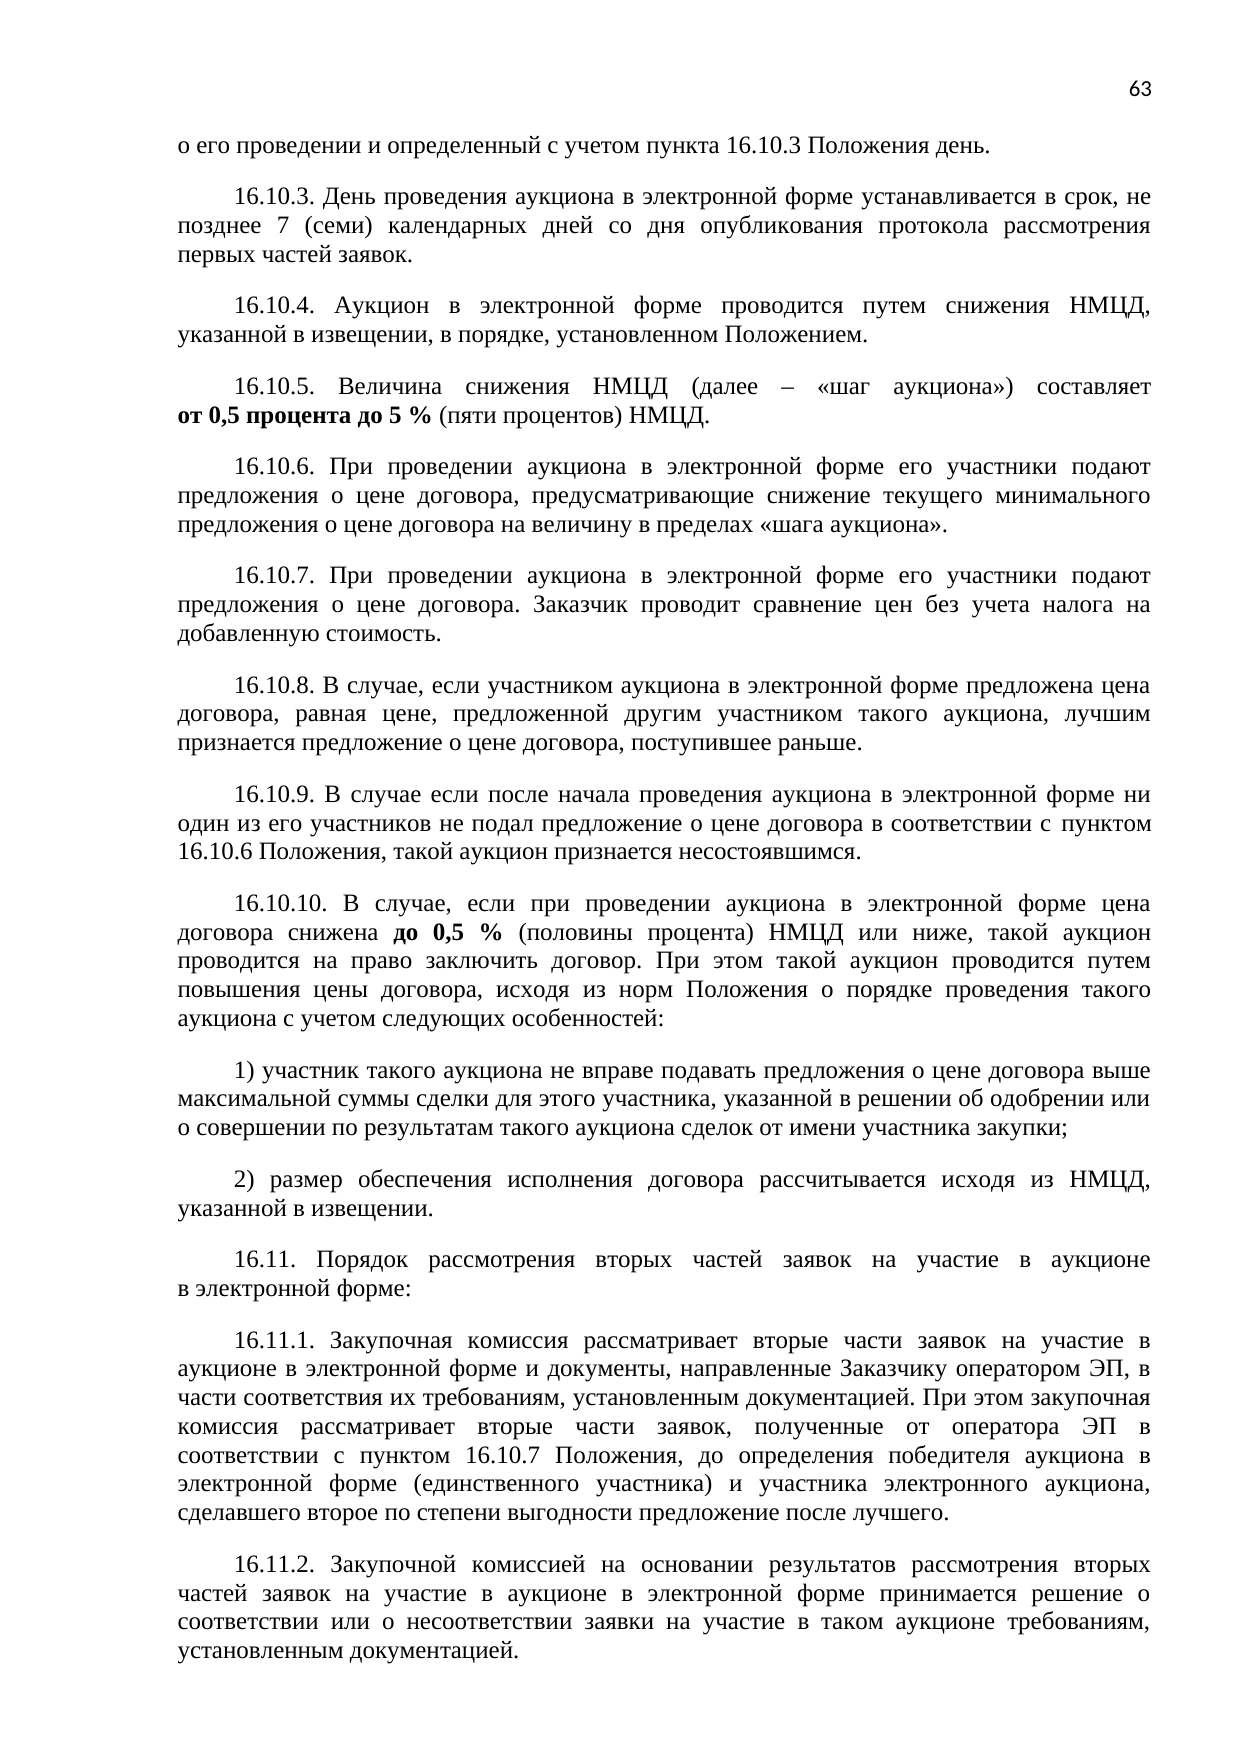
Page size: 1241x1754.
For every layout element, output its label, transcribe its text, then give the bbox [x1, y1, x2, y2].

text 1) участник такого аукциона не вправе подавать предложения о цене договора выше максимальной суммы сделки для этого участника, указанной в решении об одобрении или о совершении по результатам такого аукциона сделок от имени участника закупки; [177, 1055, 1152, 1141]
text 16.11.1. Закупочная комиссия рассматривает вторые части заявок на участие в аукционе в электронной форме и документы, направленные Заказчику оператором ЭП, в части соответствия их требованиям, установленным документацией. При этом закупочная комиссия рассматривает вторые части заявок, полученные от оператора ЭП в соответствии с пунктом 16.10.7 Положения, до определения победителя аукциона в электронной форме (единственного участника) и участника электронного аукциона, сделавшего второе по степени выгодности предложение после лучшего. [177, 1325, 1152, 1526]
text 16.10.7. При проведении аукциона в электронной форме его участники подают предложения о цене договора. Заказчик проводит сравнение цен без учета налога на добавленную стоимость. [177, 561, 1152, 647]
text 16.10.3. День проведения аукциона в электронной форме устанавливается в срок, не позднее 7 (семи) календарных дней со дня опубликования протокола рассмотрения первых частей заявок. [177, 181, 1152, 268]
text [177, 130, 1152, 158]
text 16.10.8. В случае, если участником аукциона в электронной форме предложена цена договора, равная цене, предложенной другим участником такого аукциона, лучшим признается предложение о цене договора, поступившее раньше. [177, 670, 1152, 756]
text 16.10.9. В случае если после начала проведения аукциона в электронной форме ни один из его участников не подал предложение о цене договора в соответствии с пунктом 16.10.6 Положения, такой аукцион признается несостоявшимся. [177, 779, 1152, 865]
text 16.10.5. Величина снижения НМЦД (далее – «шаг аукциона») составляет от 0,5 процента до 5 % (пяти процентов) НМЦД. [177, 371, 1152, 428]
text 16.11.2. Закупочной комиссией на основании результатов рассмотрения вторых частей заявок на участие в аукционе в электронной форме принимается решение о соответствии или о несоответствии заявки на участие в таком аукционе требованиям, установленным документацией. [177, 1549, 1152, 1664]
text 16.10.4. Аукцион в электронной форме проводится путем снижения НМЦД, указанной в извещении, в порядке, установленном Положением. [177, 291, 1152, 348]
text 16.10.10. В случае, если при проведении аукциона в электронной форме цена договора снижена до 0,5 % (половины процента) НМЦД или ниже, такой аукцион проводится на право заключить договор. При этом такой аукцион проводится путем повышения цены договора, исходя из норм Положения о порядке проведения такого аукциона с учетом следующих особенностей: [177, 888, 1152, 1032]
text 16.11. Порядок рассмотрения вторых частей заявок на участие в аукционе в электронной форме: [177, 1244, 1152, 1302]
text 2) размер обеспечения исполнения договора рассчитывается исходя из НМЦД, указанной в извещении. [177, 1164, 1152, 1221]
text 16.10.6. При проведении аукциона в электронной форме его участники подают предложения о цене договора, предусматривающие снижение текущего минимального предложения о цене договора на величину в пределах «шага аукциона». [177, 451, 1152, 538]
